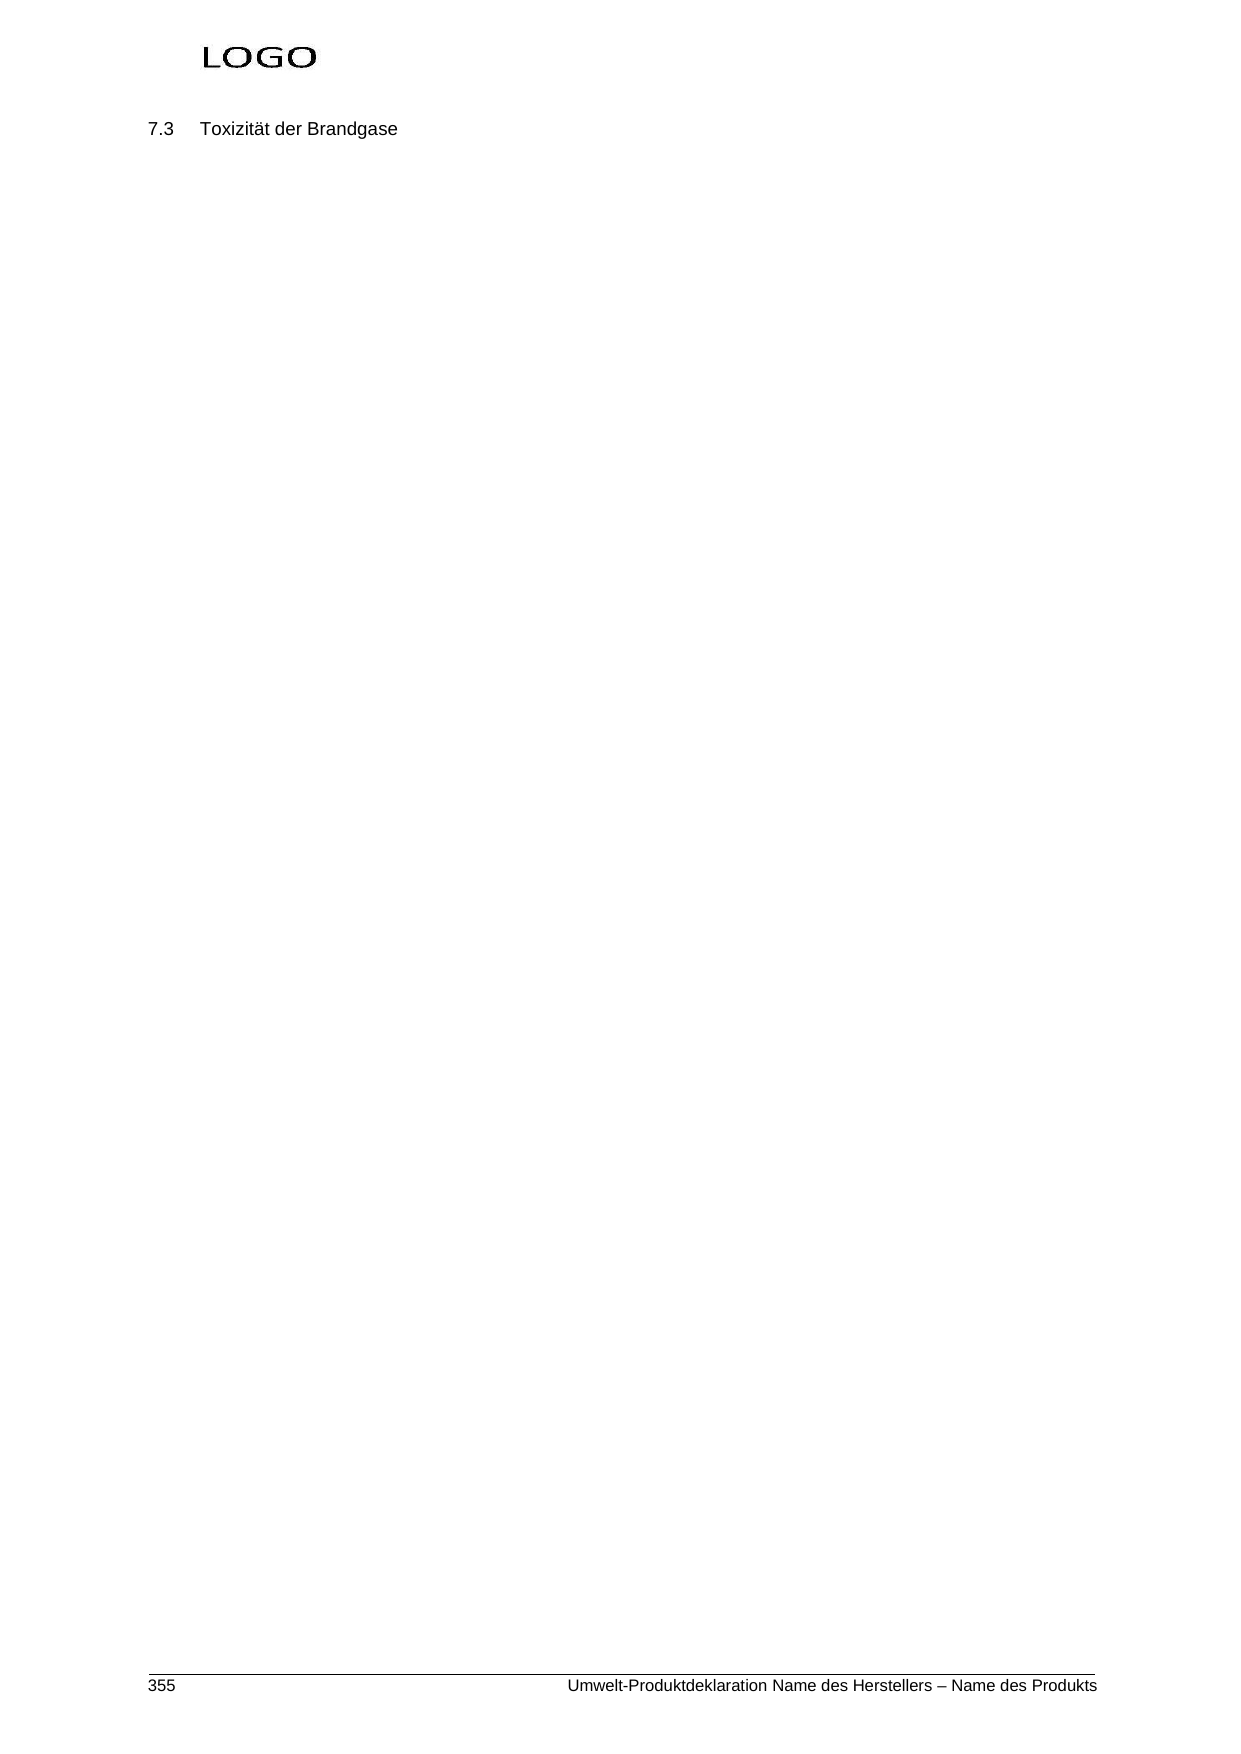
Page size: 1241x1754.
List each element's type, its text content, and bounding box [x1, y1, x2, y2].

text 7.3 Toxizität der Brandgase [148, 118, 398, 140]
picture [146, 14, 622, 103]
